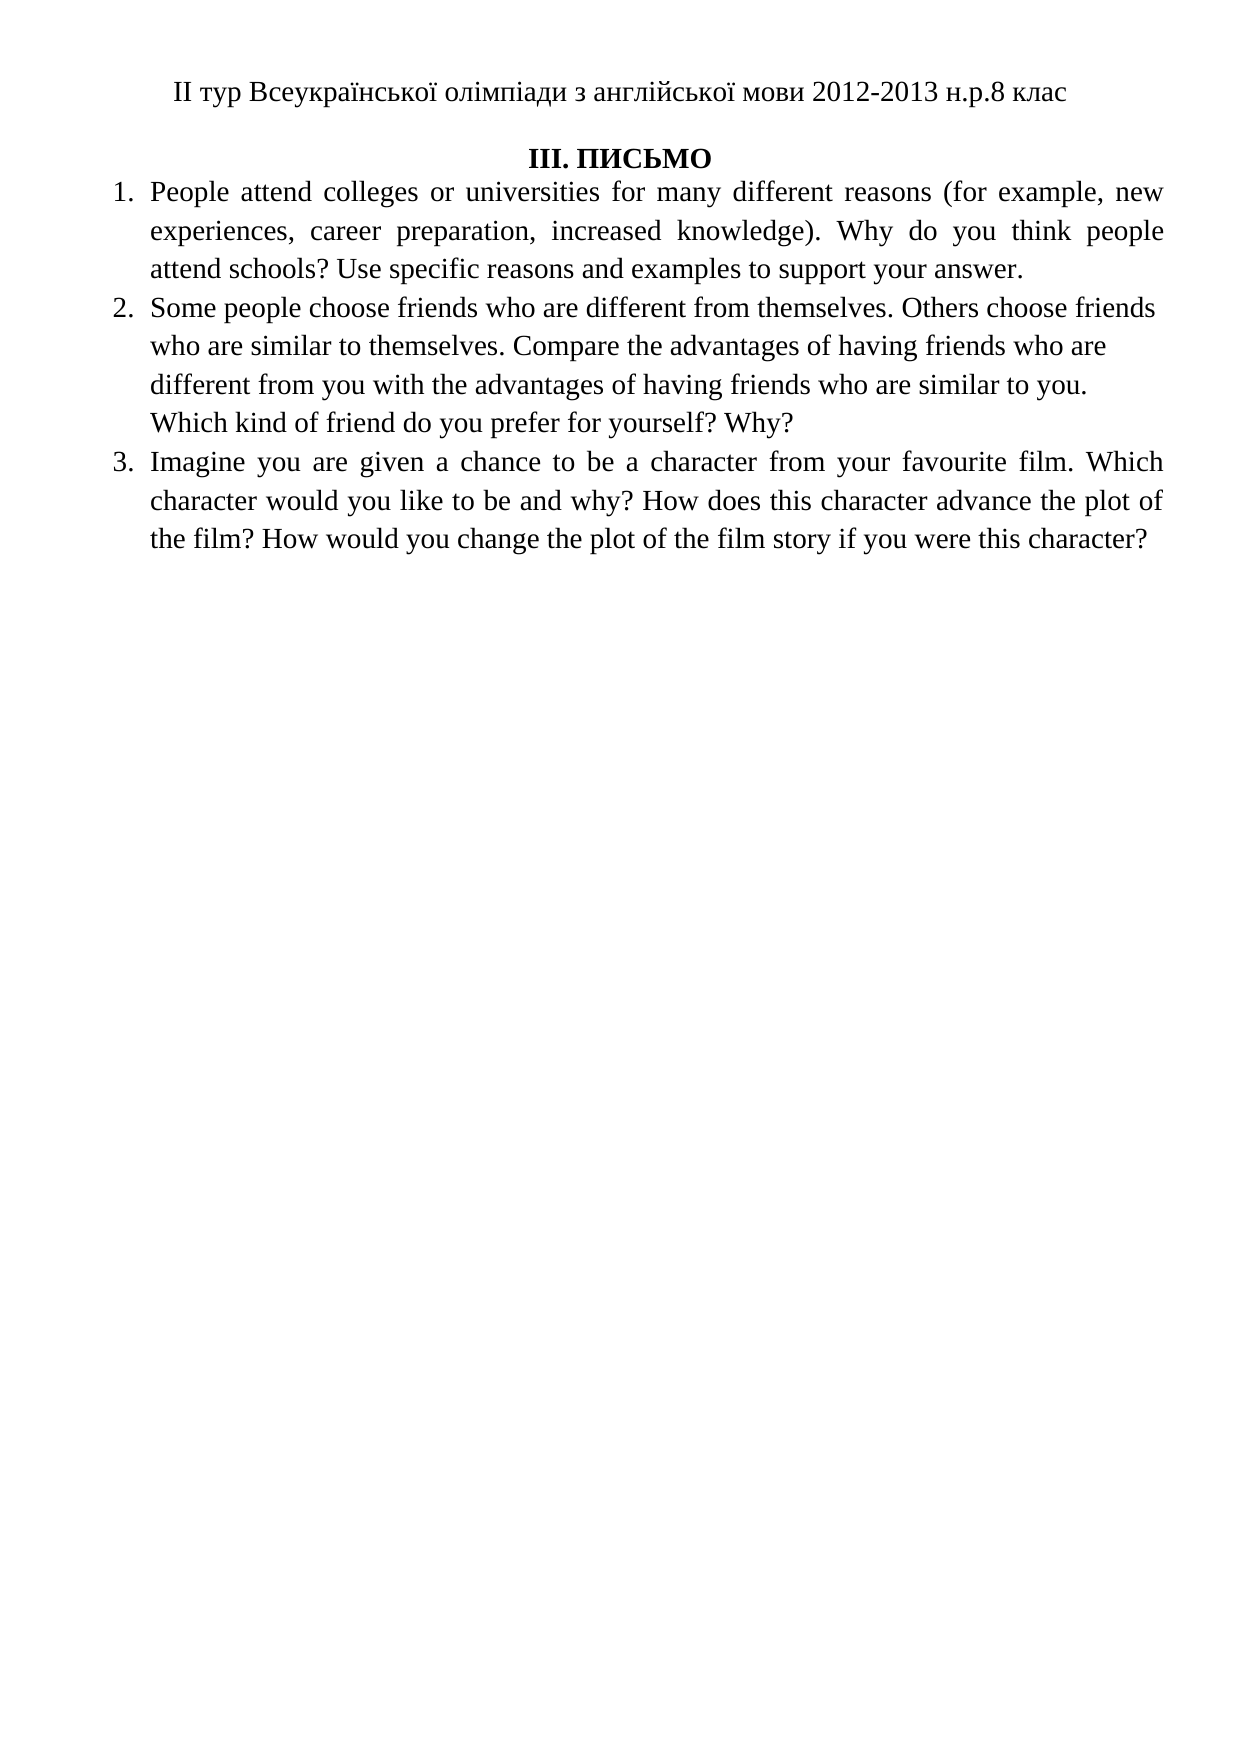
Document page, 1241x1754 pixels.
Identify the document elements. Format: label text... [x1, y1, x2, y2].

text ІІI. ПИСЬМО [75, 141, 1165, 174]
list Some people choose friends who are different from themselves. Others choose friends who are similar to themselves. Compare the advantages of having friends who are different from you with the advantages of having friends who are similar to you. Which kind of friend do you prefer for yourself? Why? [112, 290, 1165, 439]
list People attend colleges or universities for many different reasons (for example, new experiences, career preparation, increased knowledge). Why do you think people attend schools? Use specific reasons and examples to support your answer. [112, 174, 1165, 285]
list Imagine you are given a chance to be a character from your favourite film. Which character would you like to be and why? How does this character advance the plot of the film? How would you change the plot of the film story if you were this character? [112, 444, 1165, 555]
